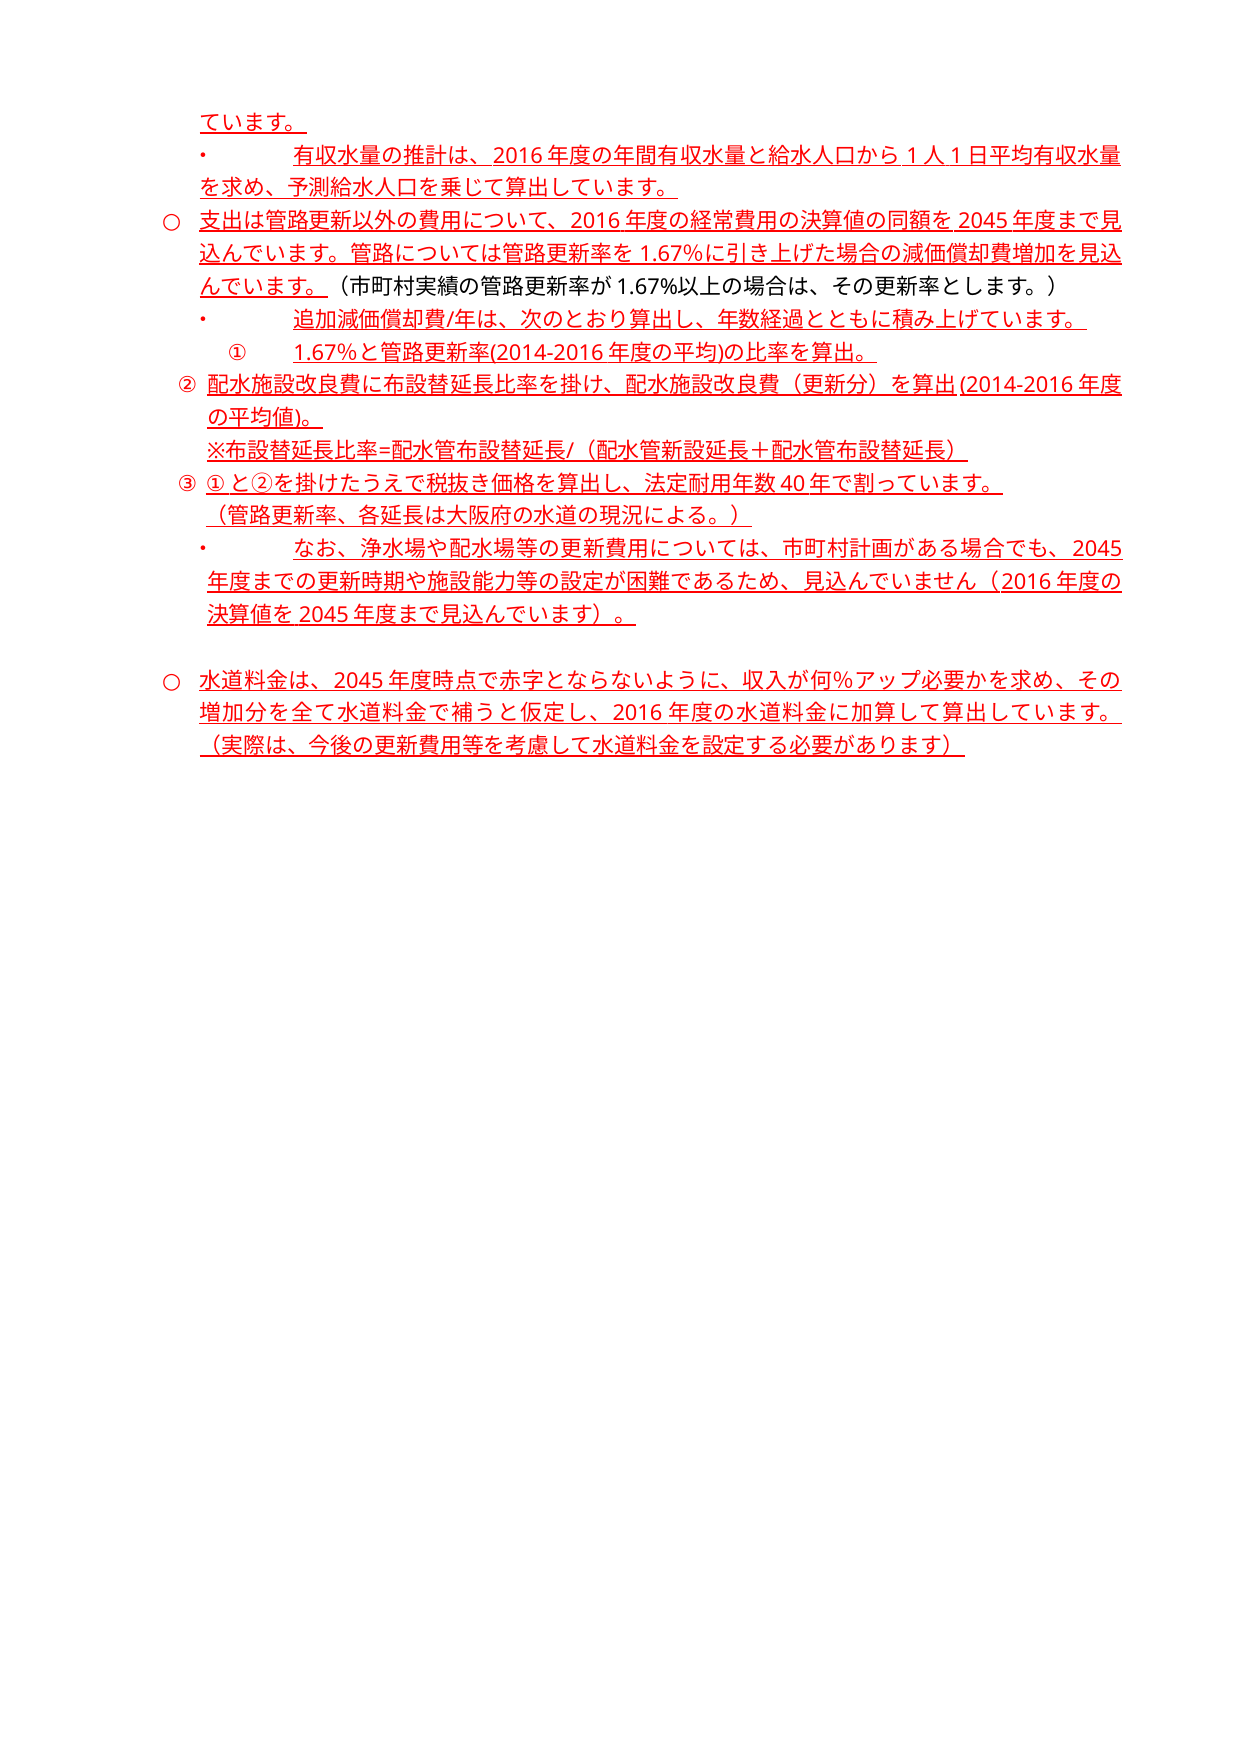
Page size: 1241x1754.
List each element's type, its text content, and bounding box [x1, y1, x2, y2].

list 支出は管路更新以外の費用について、2016年度の経常費用の決算値の同額を2045年度まで見込んでいます。管路については管路更新率を1.67％に引き上げた場合の減価償却費増加を見込んでいます。（市町村実績の管路更新率が1.67%以上の場合は、その更新率とします。） [162, 203, 1122, 301]
list 1.67％と管路更新率(2014-2016年度の平均)の比率を算出。 [206, 334, 1122, 367]
list 水道料金は、2045年度時点で赤字とならないように、収入が何％アップ必要かを求め、その増加分を全て水道料金で補うと仮定し、2016年度の水道料金に加算して算出しています。（実際は、今後の更新費用等を考慮して水道料金を設定する必要があります） [162, 662, 1122, 761]
list なお、浄水場や配水場等の更新費用については、市町村計画がある場合でも、2045年度までの更新時期や施設能力等の設定が困難であるため、見込んでいません（2016年度の決算値を2045年度まで見込んでいます）。 [192, 531, 1122, 629]
list 追加減価償却費/年は、次のとおり算出し、年数経過とともに積み上げています。 [192, 301, 1122, 334]
list （管路更新率、各延長は大阪府の水道の現況による。） [192, 498, 1122, 531]
list 配水施設改良費に布設替延長比率を掛け、配水施設改良費（更新分）を算出(2014-2016年度の平均値)。 [177, 367, 1122, 432]
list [192, 104, 1122, 137]
list ①と②を掛けたうえで税抜き価格を算出し、法定耐用年数40年で割っています。 [177, 465, 1122, 498]
list 有収水量の推計は、2016年度の年間有収水量と給水人口から1人1日平均有収水量を求め、予測給水人口を乗じて算出しています。 [192, 137, 1122, 203]
list ※布設替延長比率=配水管布設替延長/（配水管新設延長＋配水管布設替延長） [207, 432, 1122, 465]
